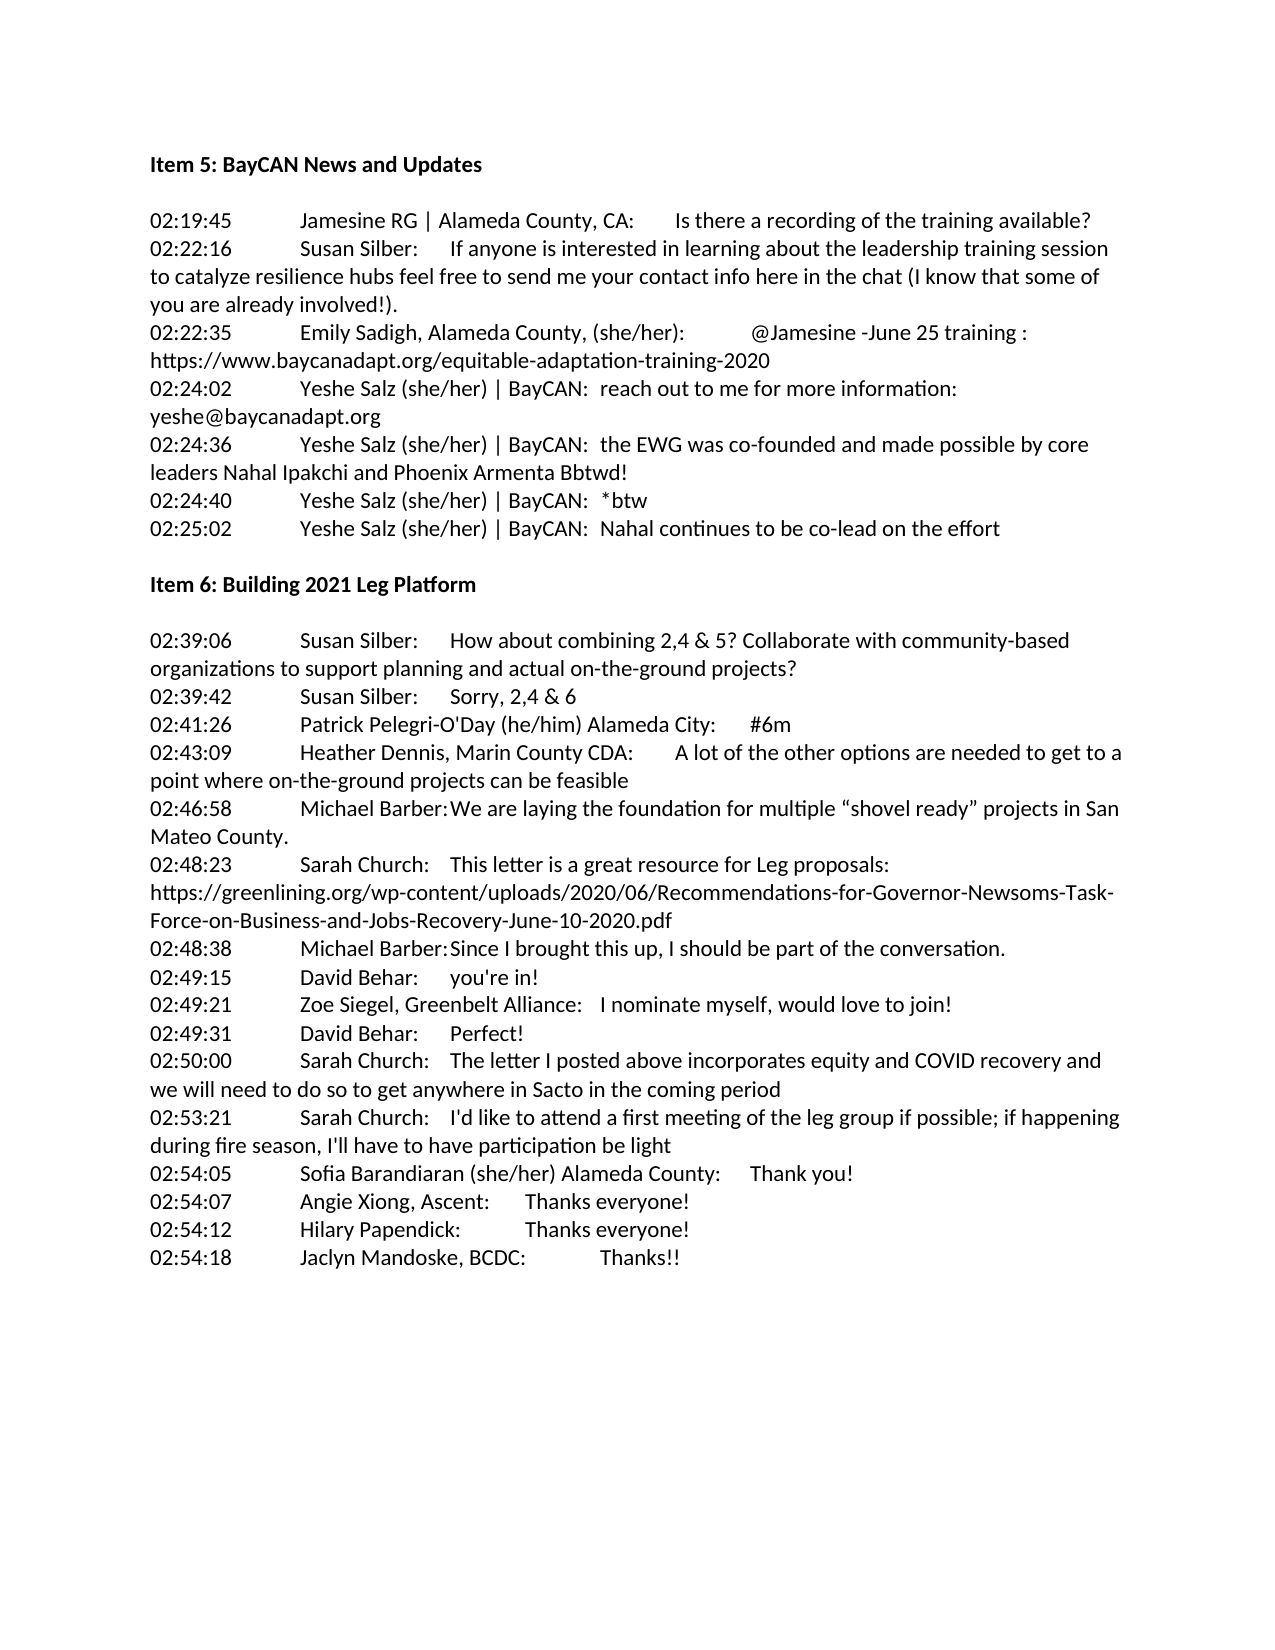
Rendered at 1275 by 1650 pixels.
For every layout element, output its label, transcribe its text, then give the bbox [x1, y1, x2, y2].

text 02:54:07 Angie Xiong, Ascent: Thanks everyone! [150, 1187, 1125, 1215]
text 02:54:18 Jaclyn Mandoske, BCDC: Thanks!! [150, 1243, 1125, 1271]
text 02:24:36 Yeshe Salz (she/her) | BayCAN: the EWG was co-founded and made possible by core leaders Nahal Ipakchi and Phoenix Armenta Bbtwd! [150, 430, 1125, 486]
text 02:43:09 Heather Dennis, Marin County CDA: A lot of the other options are needed to get to a point where on-the-ground projects can be feasible [150, 738, 1125, 794]
text 02:50:00 Sarah Church: The letter I posted above incorporates equity and COVID recovery and we will need to do so to get anywhere in Sacto in the coming period [150, 1047, 1125, 1103]
text 02:48:23 Sarah Church: This letter is a great resource for Leg proposals: https://greenlining.org/wp-content/uploads/2020/06/Recommendations-for-Governor-Newsoms-Task-Force-on-Business-and-Jobs-Recovery-June-10-2020.pdf [150, 851, 1125, 934]
text 02:19:45 Jamesine RG | Alameda County, CA: Is there a recording of the training available? [150, 206, 1125, 234]
text Item 5: BayCAN News and Updates [150, 150, 1125, 178]
text 02:25:02 Yeshe Salz (she/her) | BayCAN: Nahal continues to be co-lead on the effort [150, 514, 1125, 542]
text 02:24:02 Yeshe Salz (she/her) | BayCAN: reach out to me for more information: yeshe@baycanadapt.org [150, 374, 1125, 430]
text 02:46:58 Michael Barber: We are laying the foundation for multiple “shovel ready” projects in San Mateo County. [150, 794, 1125, 851]
text Item 6: Building 2021 Leg Platform [150, 570, 1125, 598]
text 02:41:26 Patrick Pelegri-O'Day (he/him) Alameda City: #6m [150, 710, 1125, 738]
text 02:53:21 Sarah Church: I'd like to attend a first meeting of the leg group if possible; if happening during fire season, I'll have to have participation be light [150, 1103, 1125, 1159]
text 02:54:12 Hilary Papendick: Thanks everyone! [150, 1215, 1125, 1243]
text 02:22:16 Susan Silber: If anyone is interested in learning about the leadership training session to catalyze resilience hubs feel free to send me your contact info here in the chat (I know that some of you are already involved!). [150, 234, 1125, 318]
text 02:49:15 David Behar: you're in! [150, 963, 1125, 991]
text 02:48:38 Michael Barber: Since I brought this up, I should be part of the conversation. [150, 934, 1125, 963]
text 02:49:31 David Behar: Perfect! [150, 1019, 1125, 1047]
text 02:54:05 Sofia Barandiaran (she/her) Alameda County: Thank you! [150, 1159, 1125, 1187]
text 02:39:42 Susan Silber: Sorry, 2,4 & 6 [150, 682, 1125, 710]
text 02:22:35 Emily Sadigh, Alameda County, (she/her): @Jamesine -June 25 training : https://www.baycanadapt.org/equitable-adaptation-training-2020 [150, 318, 1125, 374]
text 02:49:21 Zoe Siegel, Greenbelt Alliance: I nominate myself, would love to join! [150, 991, 1125, 1019]
text 02:39:06 Susan Silber: How about combining 2,4 & 5? Collaborate with community-based organizations to support planning and actual on-the-ground projects? [150, 626, 1125, 682]
text 02:24:40 Yeshe Salz (she/her) | BayCAN: *btw [150, 486, 1125, 514]
